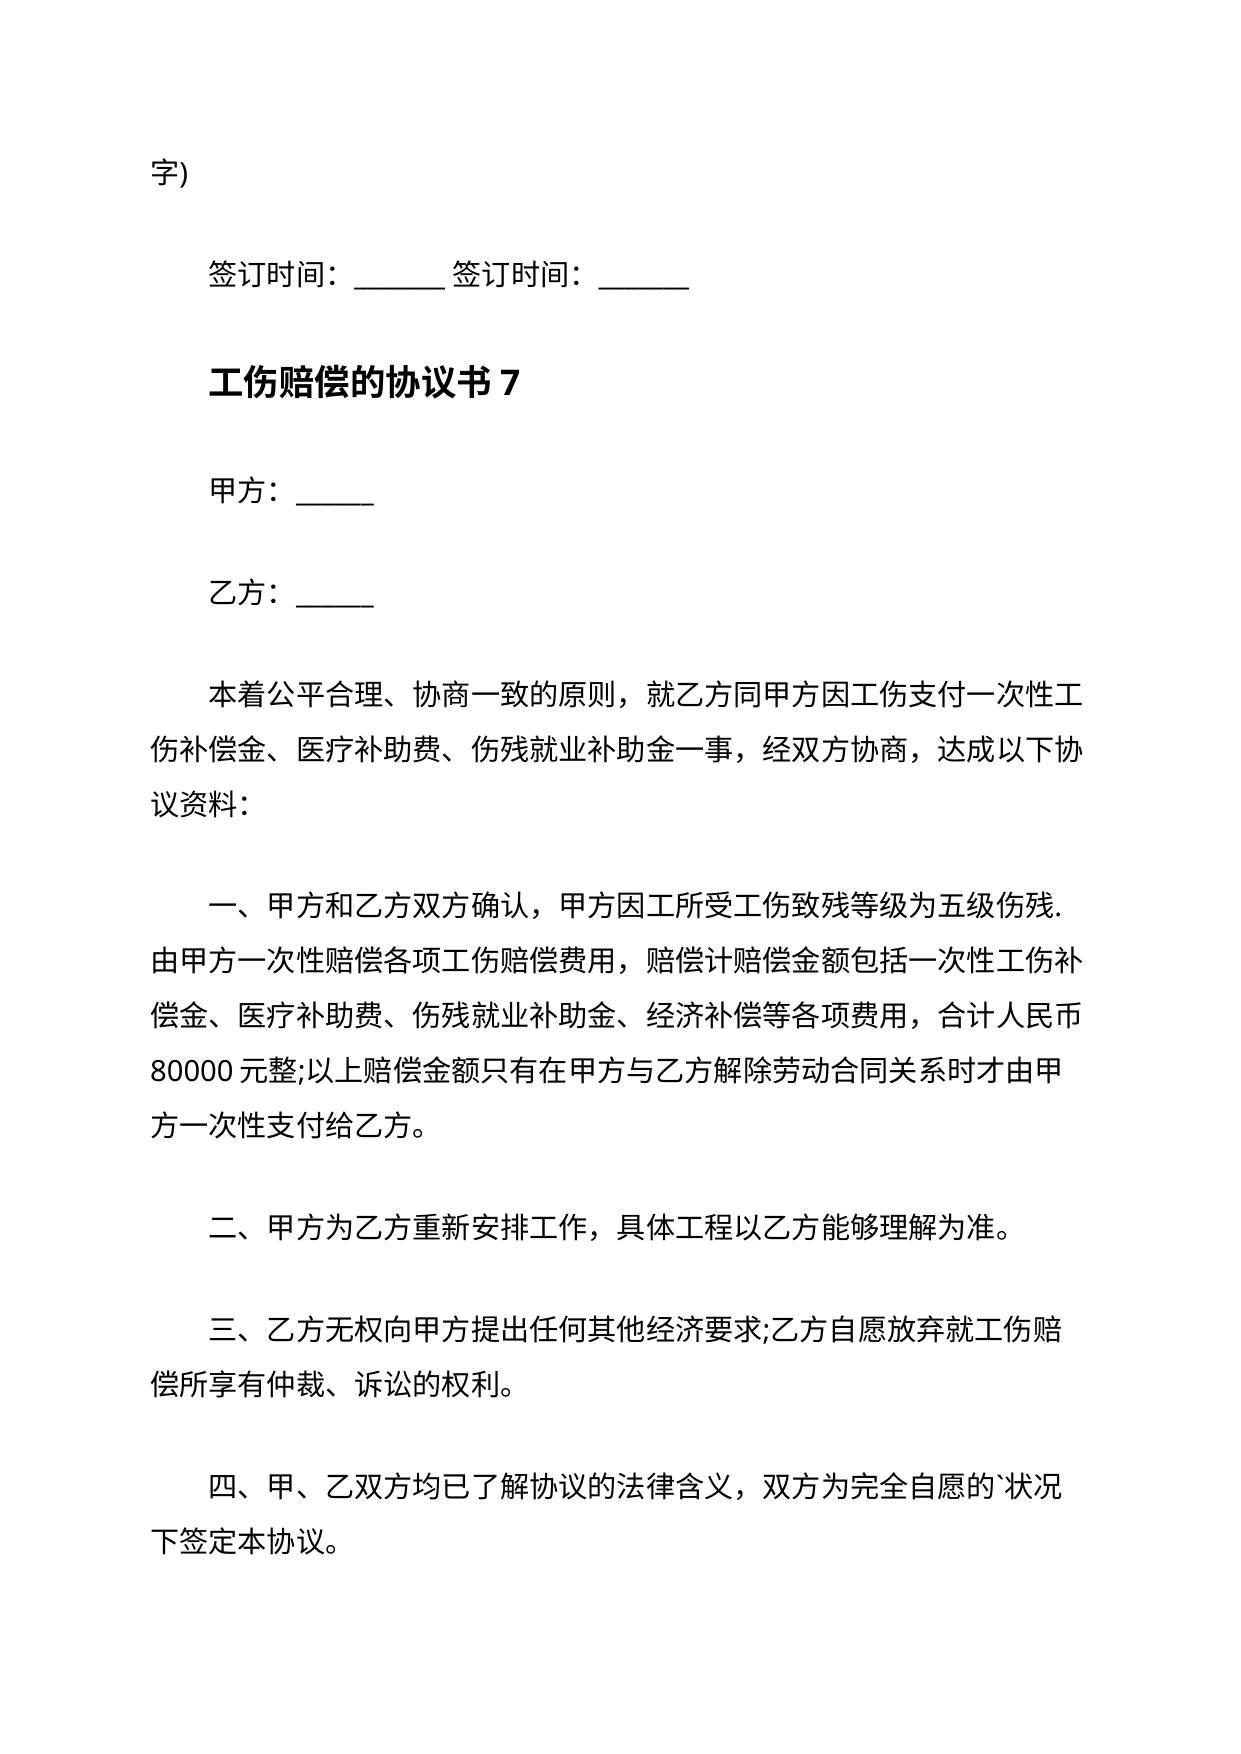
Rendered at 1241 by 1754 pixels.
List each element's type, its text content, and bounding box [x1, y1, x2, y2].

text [150, 150, 1090, 192]
text 签订时间：_______ 签订时间：_______ [150, 252, 1090, 294]
text 乙方：______ [150, 569, 1090, 612]
text 甲方：______ [150, 467, 1090, 510]
text 一、甲方和乙方双方确认，甲方因工所受工伤致残等级为五级伤残.由甲方一次性赔偿各项工伤赔偿费用，赔偿计赔偿金额包括一次性工伤补偿金、医疗补助费、伤残就业补助金、经济补偿等各项费用，合计人民币80000元整;以上赔偿金额只有在甲方与乙方解除劳动合同关系时才由甲方一次性支付给乙方。 [150, 883, 1090, 1145]
text 三、乙方无权向甲方提出任何其他经济要求;乙方自愿放弃就工伤赔偿所享有仲裁、诉讼的权利。 [150, 1306, 1090, 1404]
text 四、甲、乙双方均已了解协议的法律含义，双方为完全自愿的`状况下签定本协议。 [150, 1463, 1090, 1560]
text 二、甲方为乙方重新安排工作，具体工程以乙方能够理解为准。 [150, 1204, 1090, 1247]
text 本着公平合理、协商一致的原则，就乙方同甲方因工伤支付一次性工伤补偿金、医疗补助费、伤残就业补助金一事，经双方协商，达成以下协议资料： [150, 671, 1090, 823]
text 工伤赔偿的协议书 7 [150, 354, 1090, 405]
